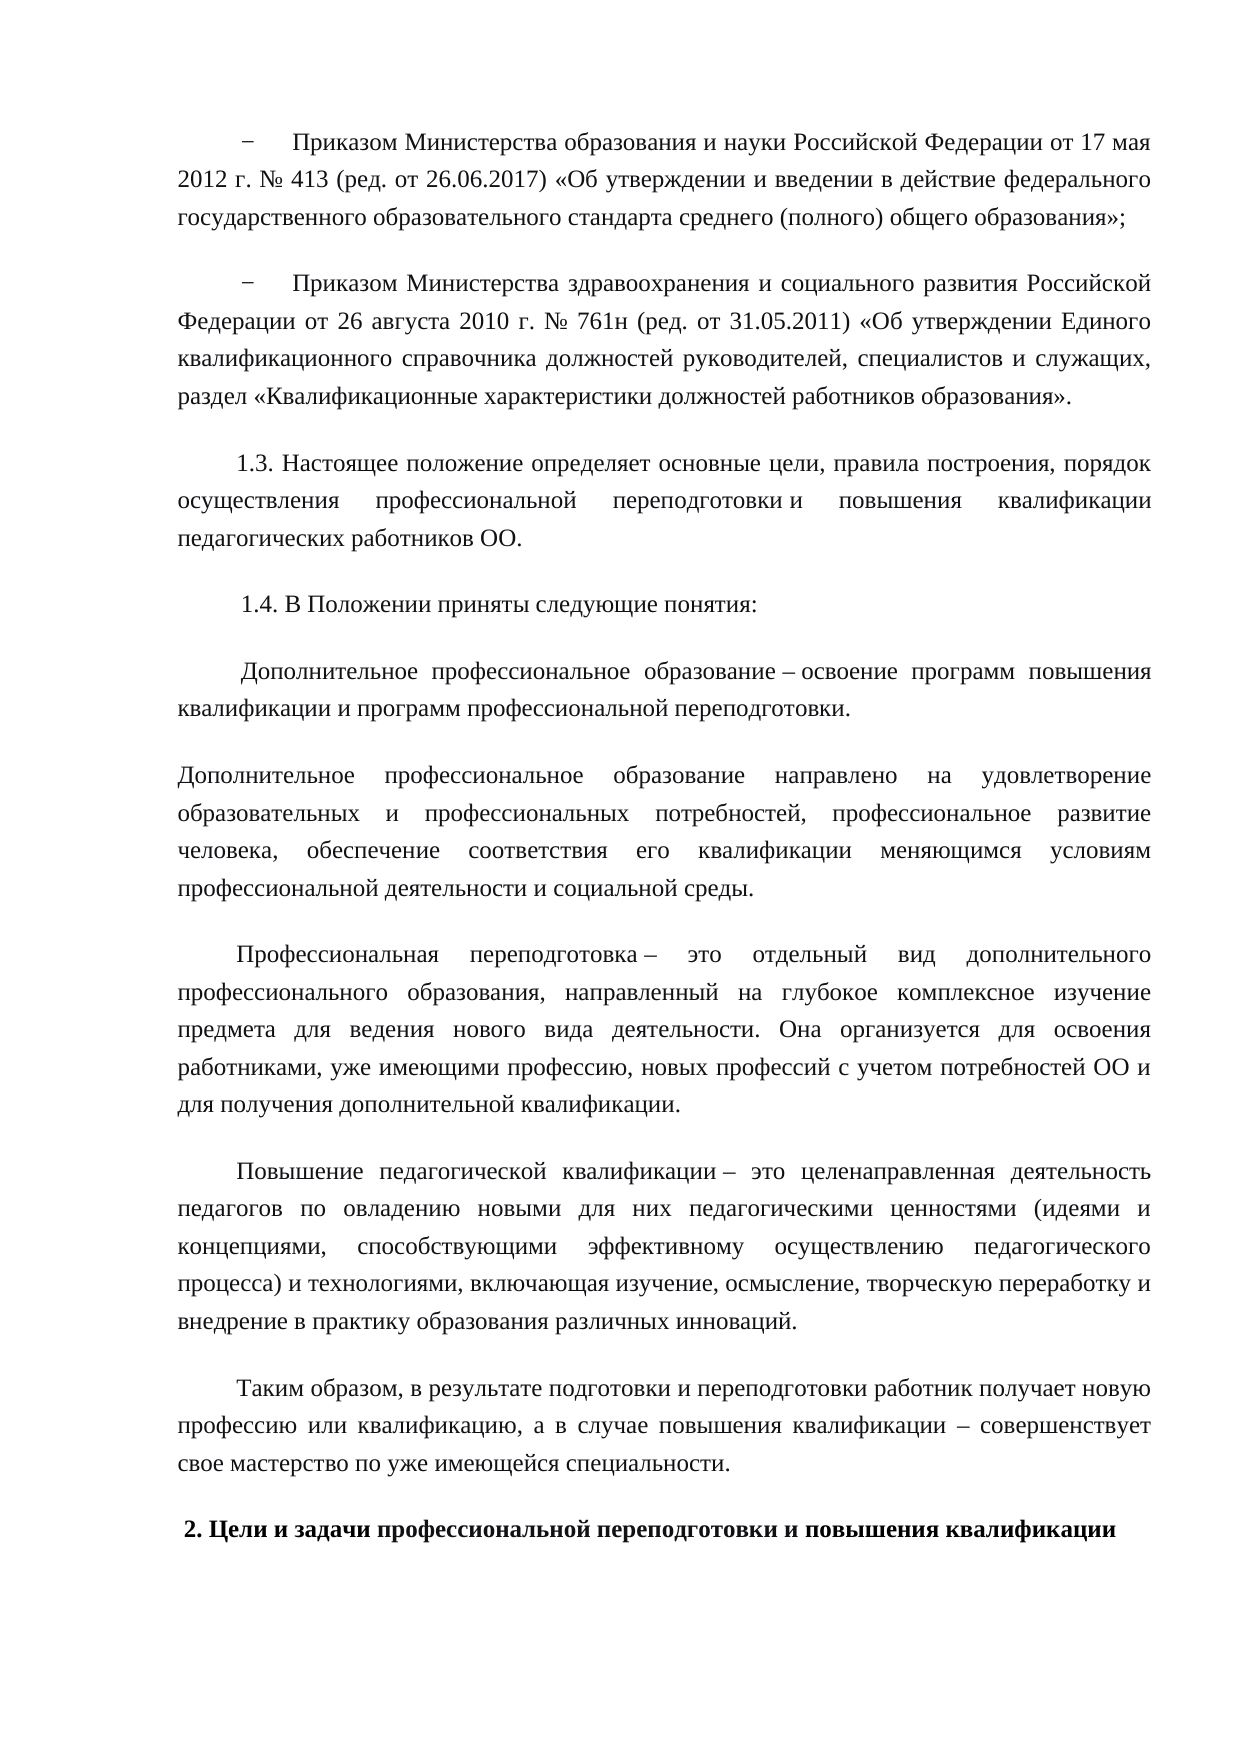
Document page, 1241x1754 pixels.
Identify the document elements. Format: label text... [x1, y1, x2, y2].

text − Приказом Министерства здравоохранения и социального развития Российской Федерации от 26 августа 2010 г. № 761н (ред. от 31.05.2011) «Об утверждении Единого квалификационного справочника должностей руководителей, специалистов и служащих, раздел «Квалификационные характеристики должностей работников образования». [177, 260, 1152, 410]
text Повышение педагогической квалификации – это целенаправленная деятельность педагогов по овладению новыми для них педагогическими ценностями (идеями и концепциями, способствующими эффективному осуществлению педагогического процесса) и технологиями, включающая изучение, осмысление, творческую переработку и внедрение в практику образования различных инноваций. [177, 1147, 1152, 1335]
text Профессиональная переподготовка – это отдельный вид дополнительного профессионального образования, направленный на глубокое комплексное изучение предмета для ведения нового вида деятельности. Она организуется для освоения работниками, уже имеющими профессию, новых профессий с учетом потребностей ОО и для получения дополнительной квалификации. [177, 931, 1152, 1118]
text 1.4. В Положении приняты следующие понятия: [177, 581, 1152, 618]
text 1.3. Настоящее положение определяет основные цели, правила построения, порядок осуществления профессиональной переподготовки и повышения квалификации педагогических работников ОО. [177, 439, 1152, 551]
text − Приказом Министерства образования и науки Российской Федерации от 17 мая 2012 г. № 413 (ред. от 26.06.2017) «Об утверждении и введении в действие федерального государственного образовательного стандарта среднего (полного) общего образования»; [177, 118, 1152, 231]
text Дополнительное профессиональное образование направлено на удовлетворение образовательных и профессиональных потребностей, профессиональное развитие человека, обеспечение соответствия его квалификации меняющимся условиям профессиональной деятельности и социальной среды. [177, 751, 1152, 901]
text Таким образом, в результате подготовки и переподготовки работник получает новую профессию или квалификацию, а в случае повышения квалификации – совершенствует свое мастерство по уже имеющейся специальности. [177, 1364, 1152, 1476]
text 2. Цели и задачи профессиональной переподготовки и повышения квалификации [177, 1506, 1152, 1543]
text Дополнительное профессиональное образование – освоение программ повышения квалификации и программ профессиональной переподготовки. [177, 647, 1152, 722]
